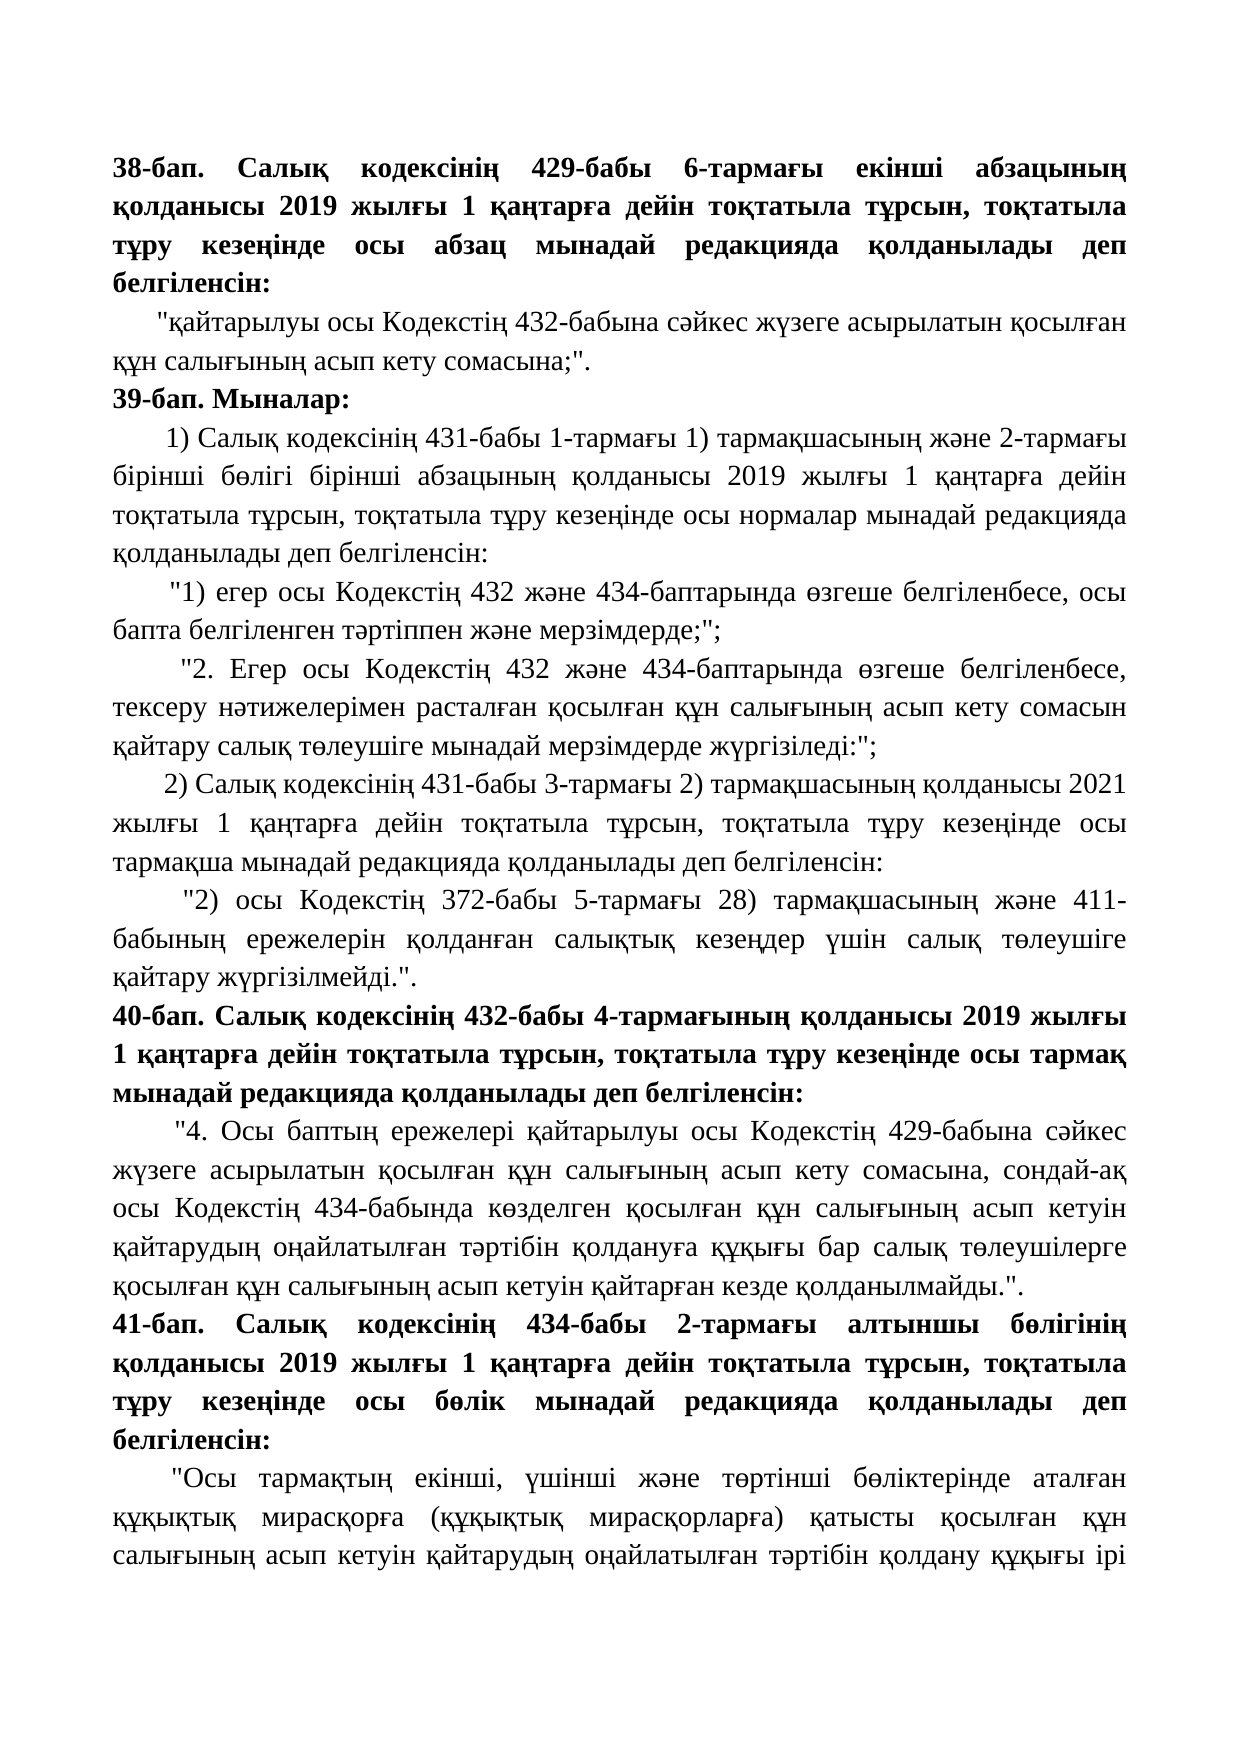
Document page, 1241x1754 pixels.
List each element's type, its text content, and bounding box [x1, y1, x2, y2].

text "2) осы Кодекстің 372-бабы 5-тармағы 28) тармақшасының және 411-бабының ережелерін қолданған салықтық кезеңдер үшін салық төлеушіге қайтару жүргізілмейді.". [112, 882, 1128, 993]
text "2. Егер осы Кодекстің 432 және 434-баптарында өзгеше белгіленбесе, тексеру нәтижелерімен расталған қосылған құн салығының асып кету сомасын қайтару салық төлеушіге мынадай мерзімдерде жүргізіледі:"; [112, 651, 1128, 762]
text "қайтарылуы осы Кодекстің 432-бабына сәйкес жүзеге асырылатын қосылған құн салығының асып кету сомасына;". [112, 304, 1128, 376]
text 1) Салық кодексінің 431-бабы 1-тармағы 1) тармақшасының және 2-тармағы бірінші бөлігі бірінші абзацының қолданысы 2019 жылғы 1 қаңтарға дейін тоқтатыла тұрсын, тоқтатыла тұру кезеңінде осы нормалар мынадай редакцияда қолданылады деп белгiленсін: [112, 420, 1128, 569]
text 38-бап. Салық кодексінің 429-бабы 6-тармағы екінші абзацының қолданысы 2019 жылғы 1 қаңтарға дейін тоқтатыла тұрсын, тоқтатыла тұру кезеңінде осы абзац мынадай редакцияда қолданылады деп белгiленсін: [112, 150, 1128, 299]
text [112, 1460, 1128, 1571]
text "4. Осы баптың ережелері қайтарылуы осы Кодекстің 429-бабына сәйкес жүзеге асырылатын қосылған құн салығының асып кету сомасына, сондай-ақ осы Кодекстің 434-бабында көзделген қосылған құн салығының асып кетуін қайтарудың оңайлатылған тәртібін қолдануға құқығы бар салық төлеушілерге қосылған құн салығының асып кетуін қайтарған кезде қолданылмайды.". [112, 1113, 1128, 1301]
text 39-бап. Мыналар: [112, 381, 1128, 415]
text 41-бап. Салық кодексінің 434-бабы 2-тармағы алтыншы бөлігінің қолданысы 2019 жылғы 1 қаңтарға дейін тоқтатыла тұрсын, тоқтатыла тұру кезеңінде осы бөлік мынадай редакцияда қолданылады деп белгiленсін: [112, 1306, 1128, 1455]
text 40-бап. Салық кодексінің 432-бабы 4-тармағының қолданысы 2019 жылғы 1 қаңтарға дейін тоқтатыла тұрсын, тоқтатыла тұру кезеңінде осы тармақ мынадай редакцияда қолданылады деп белгiленсін: [112, 998, 1128, 1108]
text "1) егер осы Кодекстің 432 және 434-баптарында өзгеше белгіленбесе, осы бапта белгіленген тәртіппен және мерзімдерде;"; [112, 574, 1128, 646]
text 2) Салық кодексінің 431-бабы 3-тармағы 2) тармақшасының қолданысы 2021 жылғы 1 қаңтарға дейін тоқтатыла тұрсын, тоқтатыла тұру кезеңінде осы тармақша мынадай редакцияда қолданылады деп белгiленсін: [112, 767, 1128, 877]
